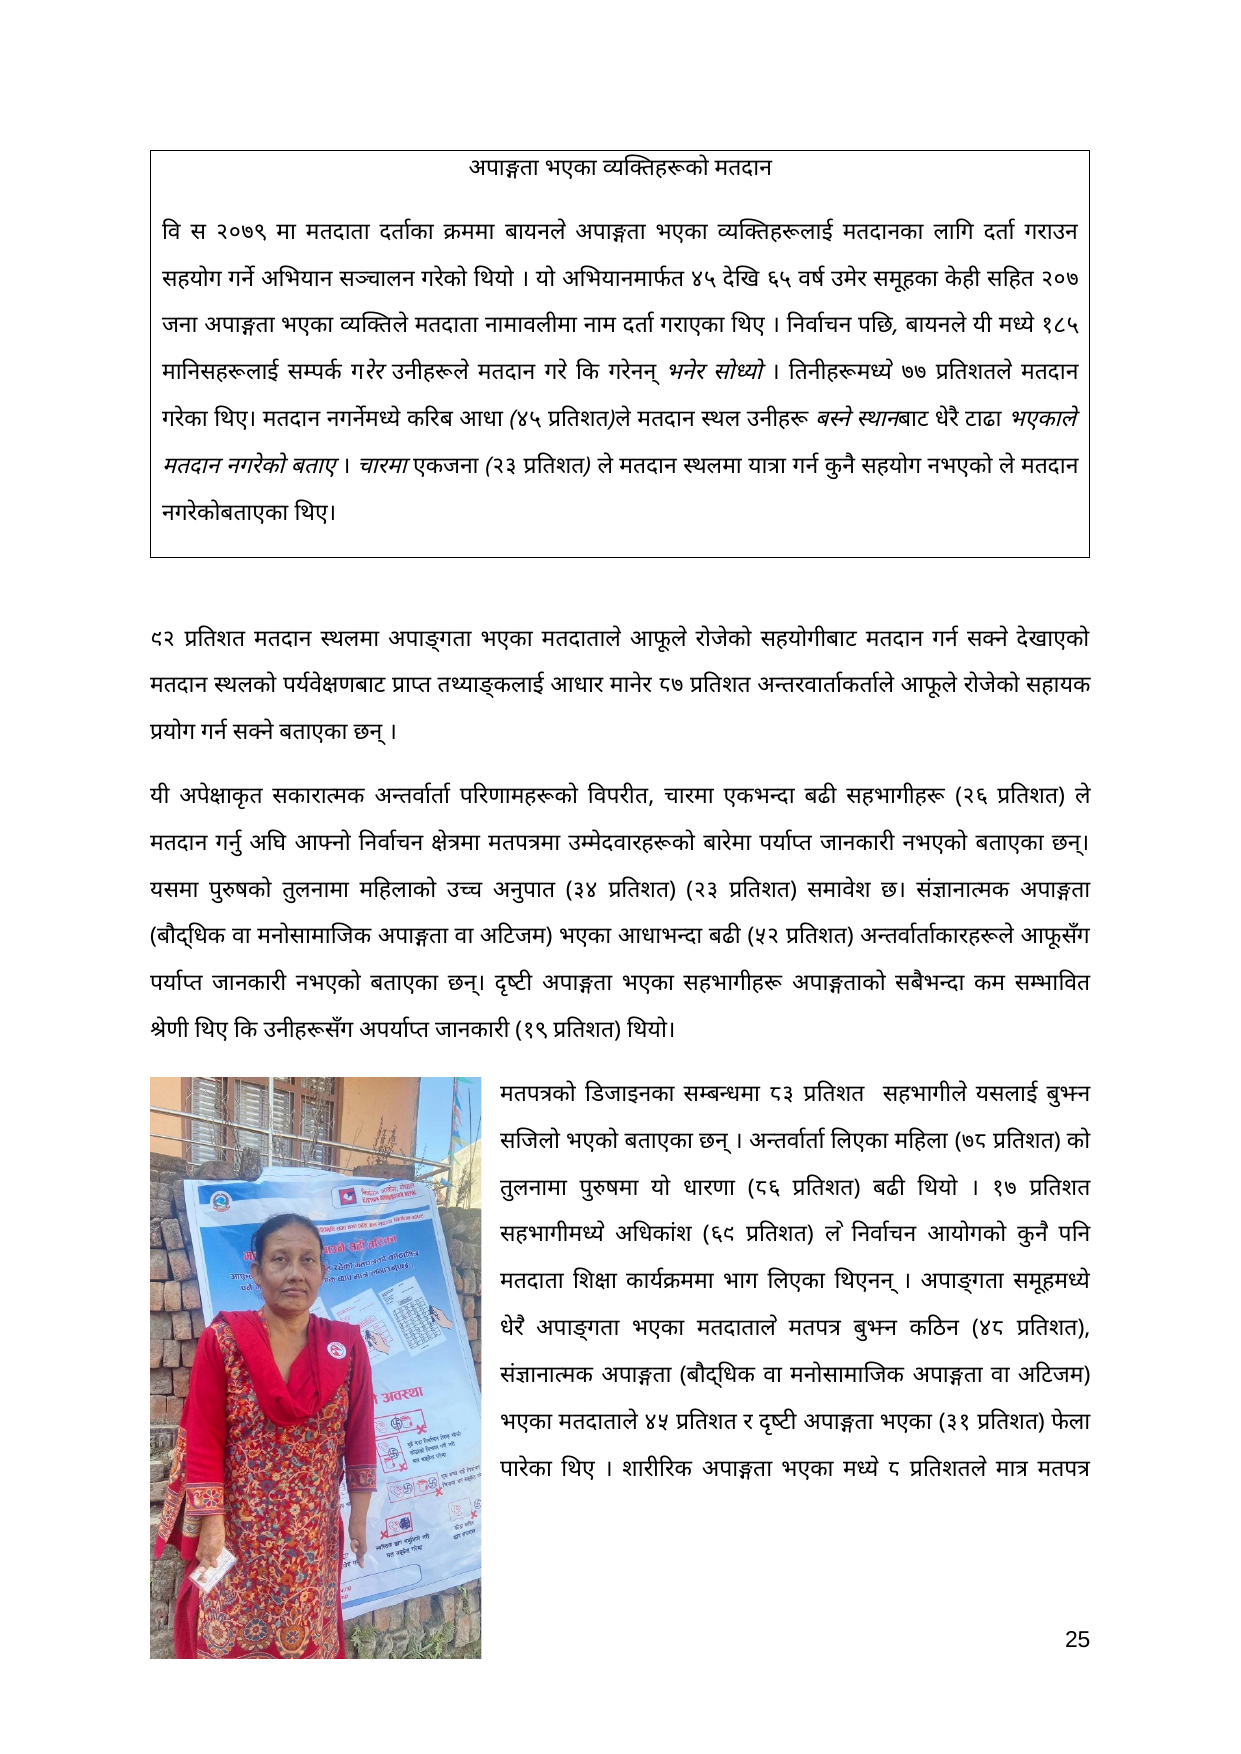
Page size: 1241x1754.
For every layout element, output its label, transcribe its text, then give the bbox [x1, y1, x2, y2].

text यी अपेक्षाकृत सकारात्मक अन्तर्वार्ता परिणामहरूको विपरीत, चारमा एकभन्दा बढी सहभागीहरू (२६ प्रतिशत) ले मतदान गर्नु अघि आफ्नो निर्वाचन क्षेत्रमा मतपत्रमा उम्मेदवारहरूको बारेमा पर्याप्त जानकारी नभएको बताएका छन्। यसमा पुरुषको तुलनामा महिलाको उच्च अनुपात (३४ प्रतिशत) (२३ प्रतिशत) समावेश छ। संज्ञानात्मक अपाङ्गता (बौद्धिक वा मनोसामाजिक अपाङ्गता वा अटिजम) भएका आधाभन्दा बढी (५२ प्रतिशत) अन्तर्वार्ताकारहरूले आफूसँग पर्याप्त जानकारी नभएको बताएका छन्। दृष्टी अपाङ्गता भएका सहभागीहरू अपाङ्गताको सबैभन्दा कम सम्भावित श्रेणी थिए कि उनीहरूसँग अपर्याप्त जानकारी (१९ प्रतिशत) थियो। [150, 779, 1090, 1044]
picture [150, 1077, 482, 1659]
text ९२ प्रतिशत मतदान स्थलमा अपाङ्गता भएका मतदाताले आफूले रोजेको सहयोगीबाट मतदान गर्न सक्ने देखाएको मतदान स्थलको पर्यवेक्षणबाट प्राप्त तथ्याङ्कलाई आधार मानेर ८७ प्रतिशत अन्तरवार्ताकर्ताले आफूले रोजेको सहायक प्रयोग गर्न सक्ने बताएका छन् । [150, 621, 1090, 746]
table_header अपाङ्गता भएका व्यक्तिहरूको मतदान वि स २०७९ मा मतदाता दर्ताका क्रममा बायनले अपाङ्गता भएका व्यक्तिहरूलाई मतदानका लागि दर्ता गराउन सहयोग गर्ने अभियान सञ्चालन गरेको थियो । यो अभियानमार्फत ४५ देखि ६५ वर्ष उमेर समूहका केही सहित २०७ जना अपाङ्गता भएका व्यक्तिले मतदाता नामावलीमा नाम दर्ता गराएका थिए । निर्वाचन पछि, बायनले यी मध्ये १८५ मानिसहरूलाई सम्पर्क गरेर उनीहरूले मतदान गरे कि गरेनन् भनेर सोध्यो । तिनीहरूमध्ये ७७ प्रतिशतले मतदान गरेका थिए। मतदान नगर्नेमध्ये करिब आधा (४५ प्रतिशत)ले मतदान स्थल उनीहरू बस्ने स्थानबाट धेरै टाढा भएकाले मतदान नगरेको बताए । चारमा एकजना (२३ प्रतिशत) ले मतदान स्थलमा यात्रा गर्न कुनै सहयोग नभएको ले मतदान नगरेकोबताएका थिए। [151, 151, 1089, 557]
